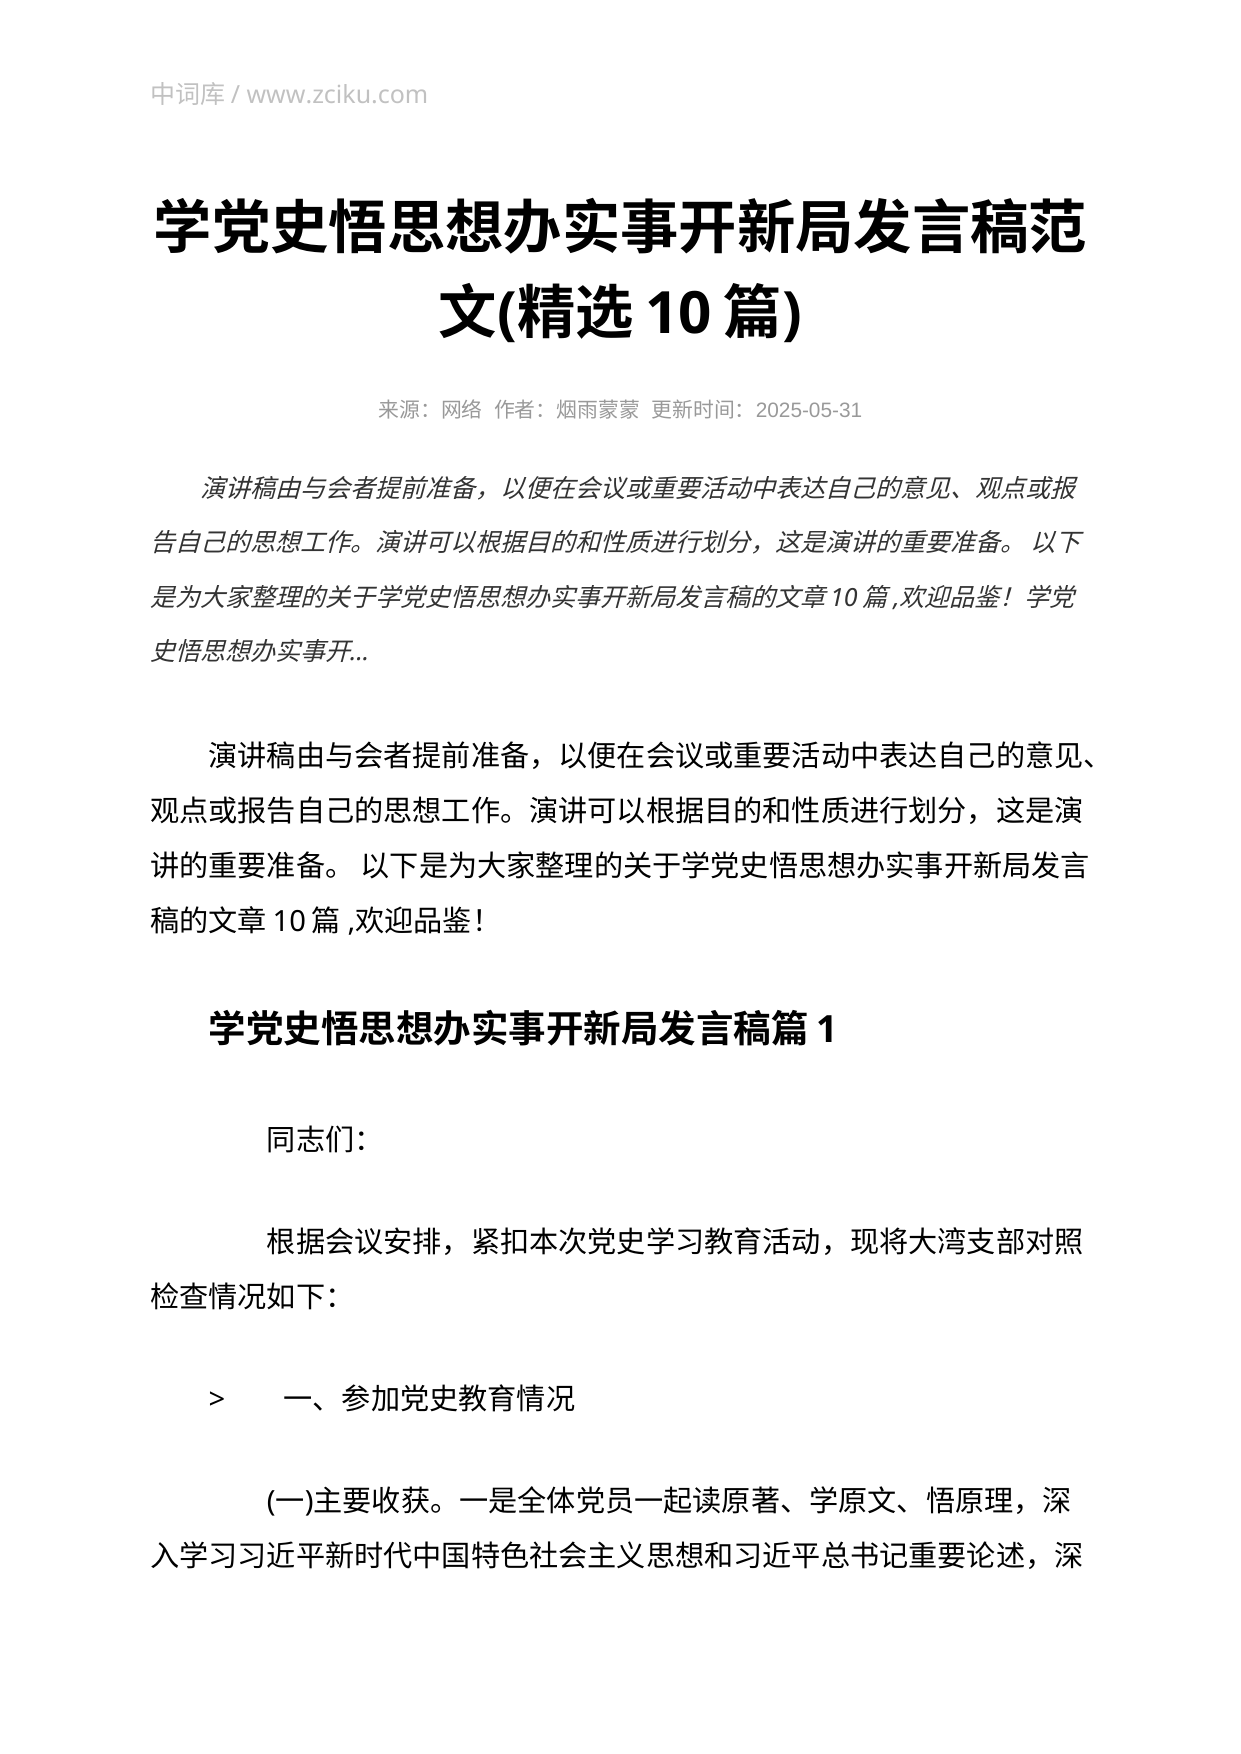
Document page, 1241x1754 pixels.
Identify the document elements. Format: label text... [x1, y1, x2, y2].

text 根据会议安排，紧扣本次党史学习教育活动，现将大湾支部对照检查情况如下： [150, 1219, 1090, 1316]
text > 一、参加党史教育情况 [150, 1375, 1090, 1418]
text 演讲稿由与会者提前准备，以便在会议或重要活动中表达自己的意见、观点或报告自己的思想工作。演讲可以根据目的和性质进行划分，这是演讲的重要准备。 以下是为大家整理的关于学党史悟思想办实事开新局发言稿的文章10篇 ,欢迎品鉴！学党史悟思想办实事开... [150, 468, 1090, 668]
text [150, 1477, 1090, 1574]
text 来源：网络 作者：烟雨蒙蒙 更新时间：2025-05-31 [150, 397, 1090, 421]
text 学党史悟思想办实事开新局发言稿篇1 [150, 999, 1090, 1054]
text 演讲稿由与会者提前准备，以便在会议或重要活动中表达自己的意见、观点或报告自己的思想工作。演讲可以根据目的和性质进行划分，这是演讲的重要准备。 以下是为大家整理的关于学党史悟思想办实事开新局发言稿的文章10篇 ,欢迎品鉴！ [150, 733, 1090, 940]
subtitle 学党史悟思想办实事开新局发言稿范文(精选10篇) [150, 181, 1090, 351]
text 同志们： [150, 1117, 1090, 1159]
